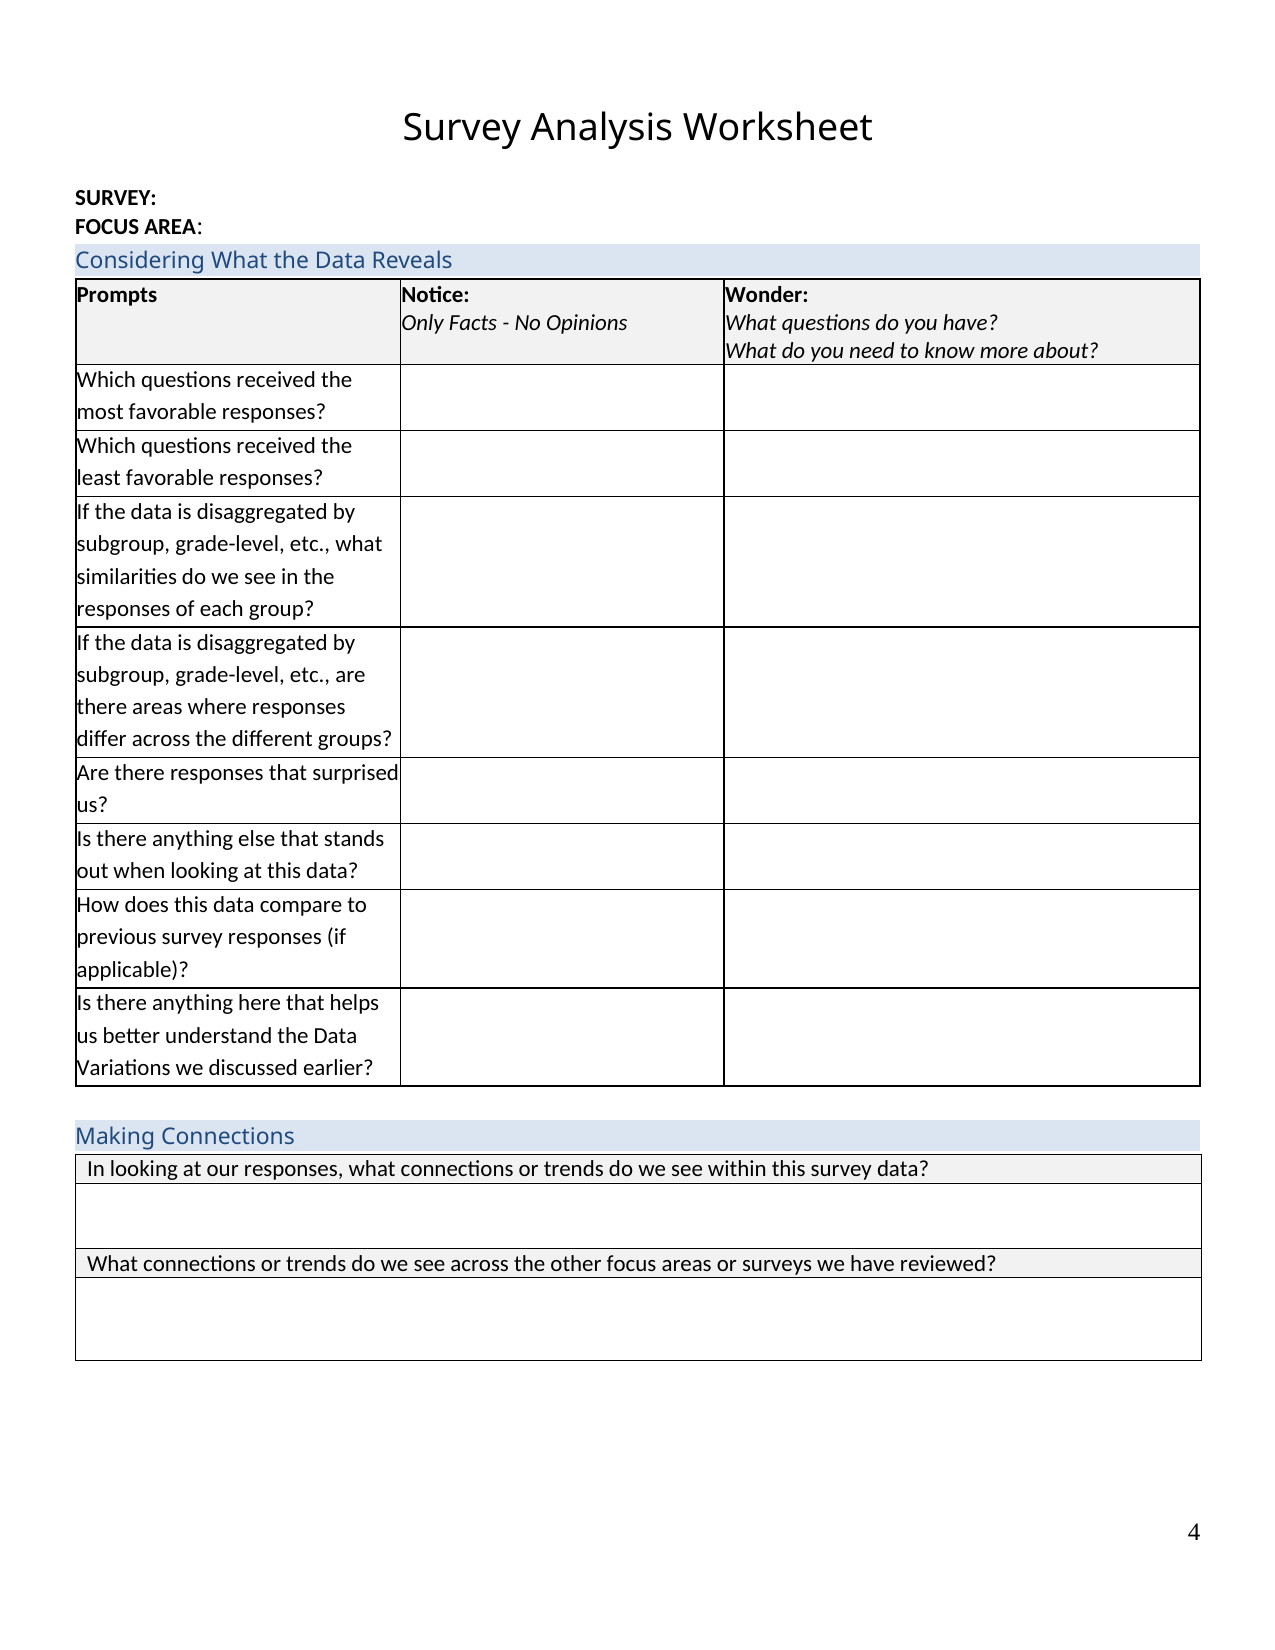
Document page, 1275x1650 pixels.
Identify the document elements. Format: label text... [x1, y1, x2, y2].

table_cell [725, 497, 1199, 626]
table_cell [76, 1278, 1201, 1359]
table_cell Which questions received the least favorable responses? [77, 431, 400, 496]
table_cell Which questions received the most favorable responses? [77, 365, 400, 430]
table_cell [725, 890, 1199, 987]
table_cell [725, 989, 1199, 1085]
table_cell [401, 758, 723, 823]
table_cell Are there responses that surprised us? [77, 758, 400, 823]
table_cell [401, 890, 723, 987]
table_cell What connections or trends do we see across the other focus areas or surveys we have reviewed? [76, 1249, 1201, 1277]
table_cell Is there anything else that stands out when looking at this data? [77, 824, 400, 889]
table_cell [725, 824, 1199, 889]
table_cell If the data is disaggregated by subgroup, grade-level, etc., are there areas where responses differ across the different groups? [77, 628, 400, 757]
subtitle Survey Analysis Worksheet [75, 100, 1200, 151]
text FOCUS AREA: [75, 211, 1200, 240]
table_cell [401, 365, 723, 430]
table_cell [76, 1184, 1201, 1248]
table_cell If the data is disaggregated by subgroup, grade-level, etc., what similarities do we see in the responses of each group? [77, 497, 400, 626]
table_cell [401, 989, 723, 1085]
table_header Notice: Only Facts - No Opinions [401, 280, 723, 364]
table_cell [401, 431, 723, 496]
table_cell [725, 758, 1199, 823]
table_header Wonder: What questions do you have? What do you need to know more about? [725, 280, 1199, 364]
table_header In looking at our responses, what connections or trends do we see within this survey data? [76, 1155, 1201, 1182]
table_cell Is there anything here that helps us better understand the Data Variations we discussed earlier? [77, 989, 400, 1085]
text SURVEY: [75, 183, 1200, 211]
table_cell [725, 628, 1199, 757]
table_cell [401, 497, 723, 626]
table_cell [401, 628, 723, 757]
table_cell How does this data compare to previous survey responses (if applicable)? [77, 890, 400, 987]
subtitle Making Connections [75, 1120, 1200, 1151]
table_cell [725, 431, 1199, 496]
subtitle Considering What the Data Reveals [75, 244, 1200, 276]
table_header Prompts [77, 280, 400, 364]
table_cell [401, 824, 723, 889]
table_cell [725, 365, 1199, 430]
